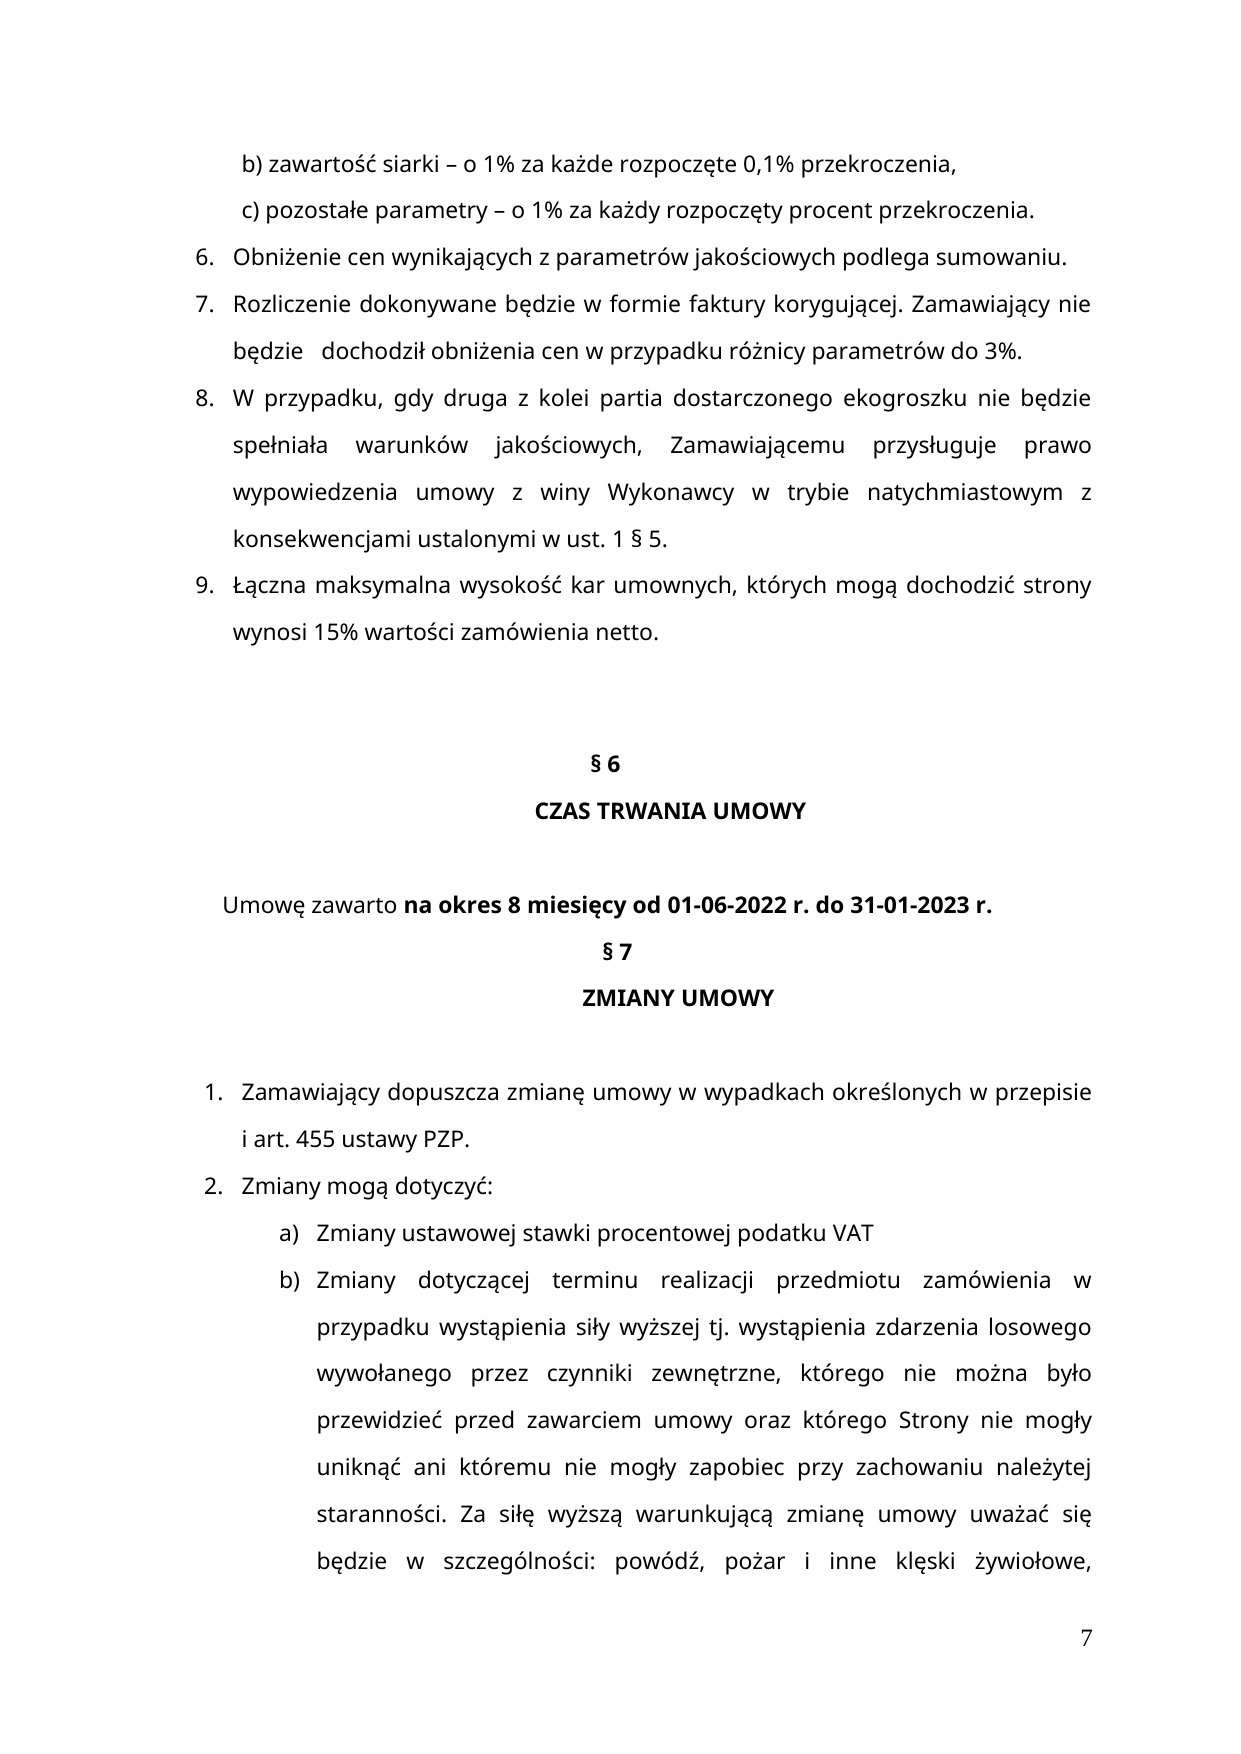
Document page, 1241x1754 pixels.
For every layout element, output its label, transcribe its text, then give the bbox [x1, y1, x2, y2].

list Zamawiający dopuszcza zmianę umowy w wypadkach określonych w przepisie i art. 455 ustawy PZP. [204, 1076, 1093, 1154]
list Obniżenie cen wynikających z parametrów jakościowych podlega sumowaniu. [195, 241, 1093, 273]
list b) zawartość siarki – o 1% za każde rozpoczęte 0,1% przekroczenia, [241, 148, 1093, 179]
list c) pozostałe parametry – o 1% za każdy rozpoczęty procent przekroczenia. [241, 194, 1093, 226]
text § 7 [154, 936, 1093, 967]
list W przypadku, gdy druga z kolei partia dostarczonego ekogroszku nie będzie spełniała warunków jakościowych, Zamawiającemu przysługuje prawo wypowiedzenia umowy z winy Wykonawcy w trybie natychmiastowym z konsekwencjami ustalonymi w ust. 1 § 5. [195, 382, 1093, 554]
list Zmiany mogą dotyczyć: [204, 1170, 1093, 1201]
list Łączna maksymalna wysokość kar umownych, których mogą dochodzić strony wynosi 15% wartości zamówienia netto. [195, 569, 1093, 648]
text Umowę zawarto na okres 8 miesięcy od 01-06-2022 r. do 31-01-2023 r. [187, 889, 1093, 920]
text ZMIANY UMOWY [154, 982, 1093, 1014]
list Zmiany ustawowej stawki procentowej podatku VAT [279, 1217, 1093, 1248]
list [279, 1264, 1093, 1576]
list Rozliczenie dokonywane będzie w formie faktury korygującej. Zamawiający nie będzie dochodził obniżenia cen w przypadku różnicy parametrów do 3%. [195, 288, 1093, 366]
text CZAS TRWANIA UMOWY [148, 795, 1093, 826]
text § 6 [554, 748, 1093, 779]
